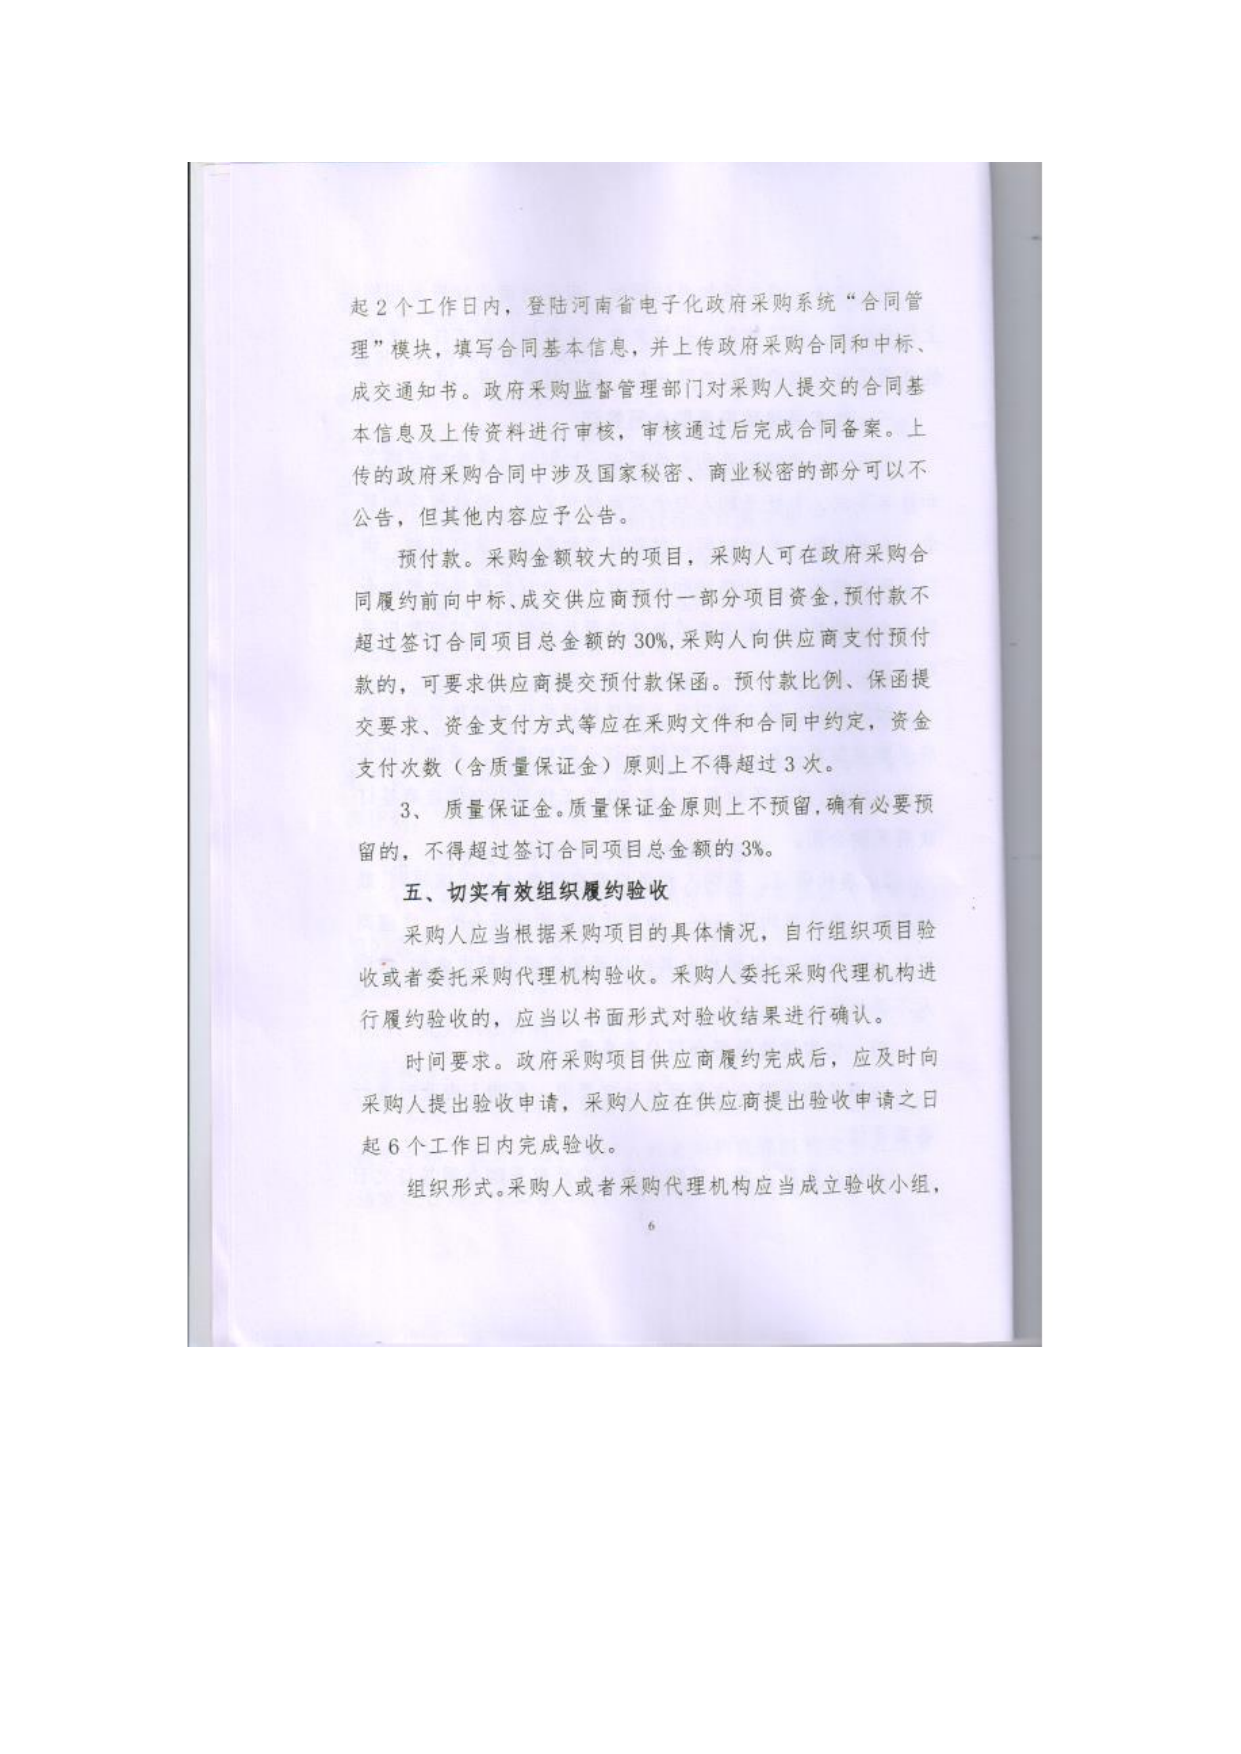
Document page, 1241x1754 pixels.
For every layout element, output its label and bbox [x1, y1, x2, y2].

picture [187, 162, 1053, 1347]
